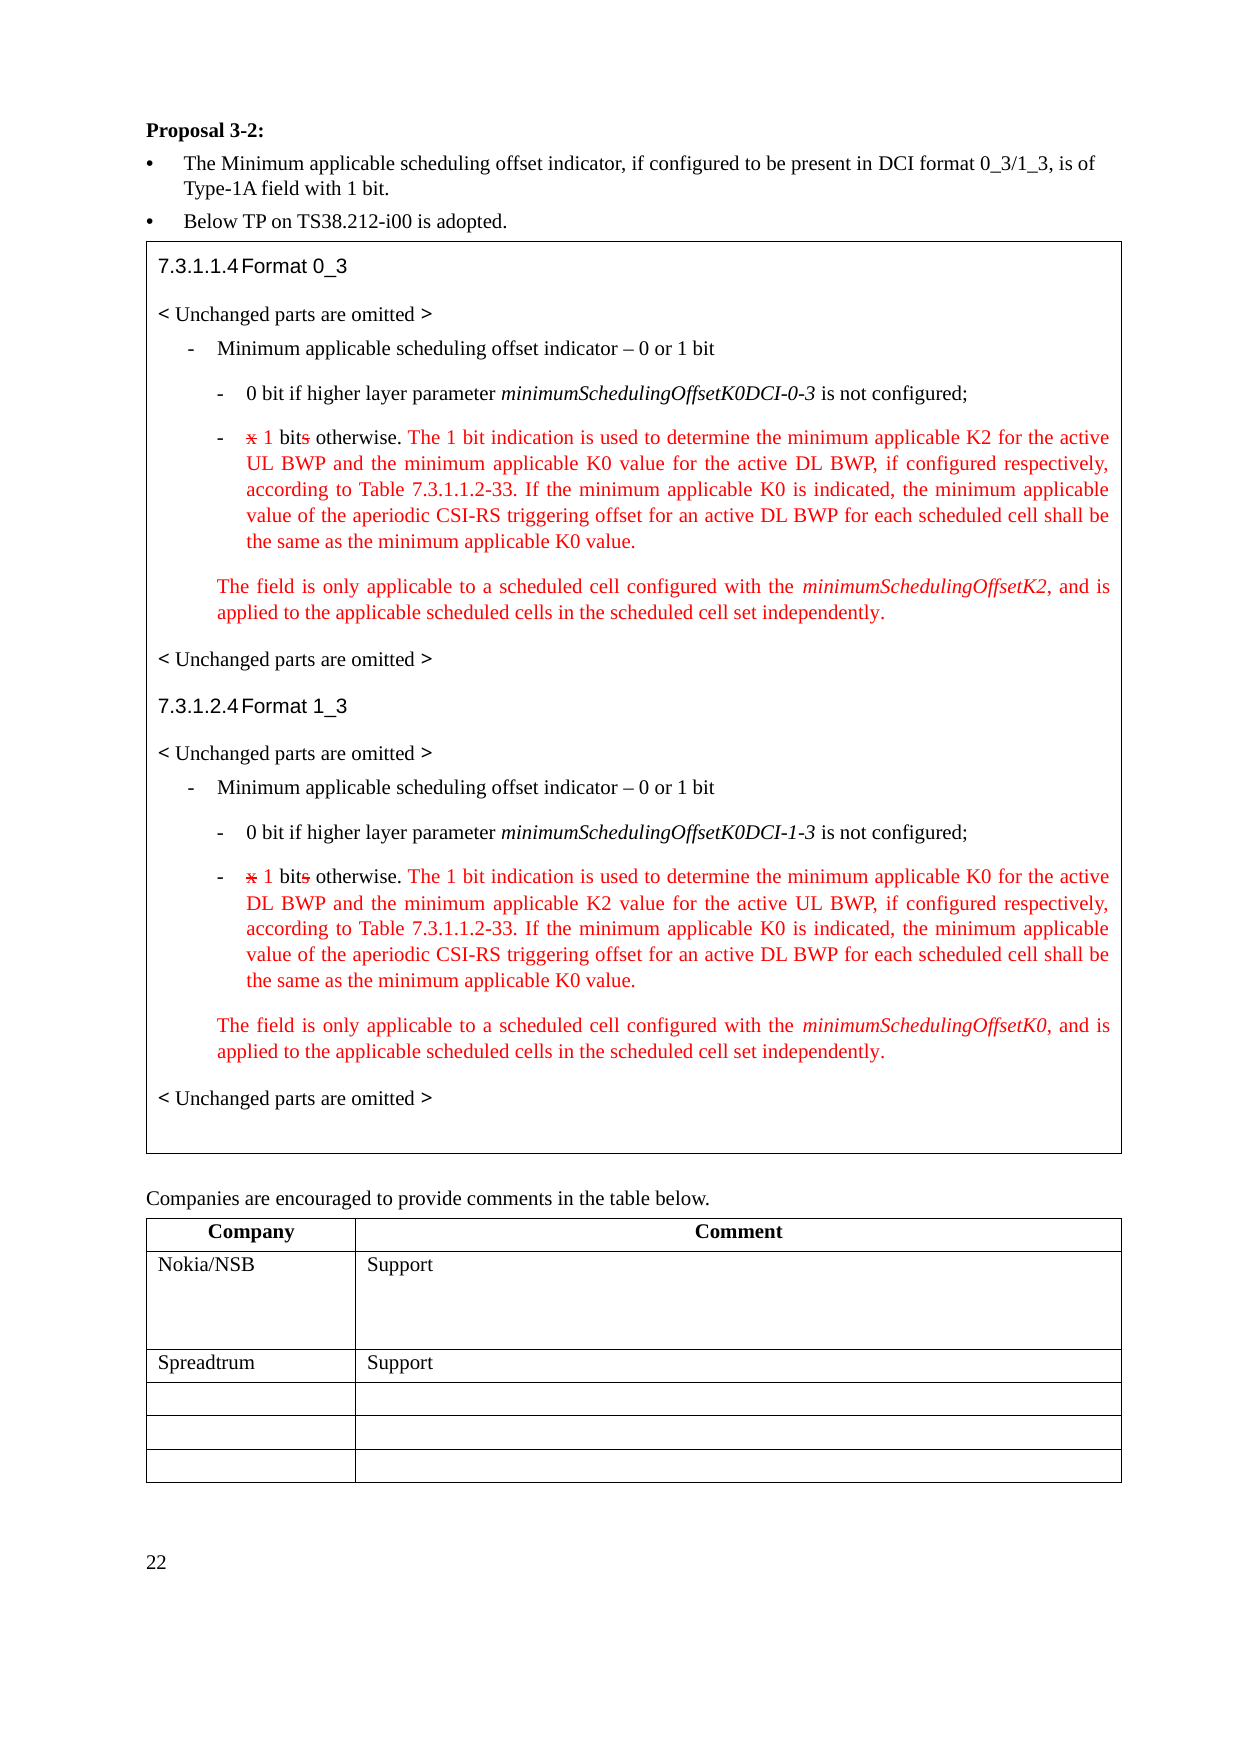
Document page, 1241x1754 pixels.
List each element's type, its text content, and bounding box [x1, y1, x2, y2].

table_cell [147, 1450, 355, 1482]
text Companies are encouraged to provide comments in the table below. [146, 1186, 1122, 1210]
table_header Company [147, 1219, 355, 1251]
subtitle Proposal 3-2: [146, 118, 1122, 142]
table_cell [356, 1416, 1121, 1448]
table_cell [356, 1383, 1121, 1415]
list Below TP on TS38.212-i00 is adopted. [146, 208, 1122, 233]
table_cell Nokia/NSB [147, 1252, 355, 1349]
table_cell [147, 1416, 355, 1448]
list The Minimum applicable scheduling offset indicator, if configured to be present in DCI format 0_3/1_3, is of Type-1A field with 1 bit. [146, 150, 1122, 200]
table_cell [356, 1450, 1121, 1482]
table_cell Spreadtrum [147, 1350, 355, 1382]
table_cell Support [356, 1252, 1121, 1349]
table_cell [147, 1383, 355, 1415]
table_cell Support [356, 1350, 1121, 1382]
table_header Comment [356, 1219, 1121, 1251]
table_header 7.3.1.1.4 Format 0_3 < Unchanged parts are omitted > - Minimum applicable scheduling offset indicator – 0 or 1 bit - 0 bit if higher layer parameter minimumSchedulingOffsetK0DCI-0-3 is not configured; - x 1 bits otherwise. The 1 bit indication is used to determine the minimum applicable K2 for the active UL BWP and the minimum applicable K0 value for the active DL BWP, if configured respectively, according to Table 7.3.1.1.2-33. If the minimum applicable K0 is indicated, the minimum applicable value of the aperiodic CSI-RS triggering offset for an active DL BWP for each scheduled cell shall be the same as the minimum applicable K0 value. The field is only applicable to a scheduled cell configured with the minimumSchedulingOffsetK2, and is applied to the applicable scheduled cells in the scheduled cell set independently. < Unchanged parts are omitted > 7.3.1.2.4 Format 1_3 < Unchanged parts are omitted > - Minimum applicable scheduling offset indicator – 0 or 1 bit - 0 bit if higher layer parameter minimumSchedulingOffsetK0DCI-1-3 is not configured; - x 1 bits otherwise. The 1 bit indication is used to determine the minimum applicable K0 for the active DL BWP and the minimum applicable K2 value for the active UL BWP, if configured respectively, according to Table 7.3.1.1.2-33. If the minimum applicable K0 is indicated, the minimum applicable value of the aperiodic CSI-RS triggering offset for an active DL BWP for each scheduled cell shall be the same as the minimum applicable K0 value. The field is only applicable to a scheduled cell configured with the minimumSchedulingOffsetK0, and is applied to the applicable scheduled cells in the scheduled cell set independently. < Unchanged parts are omitted > [147, 242, 1121, 1153]
